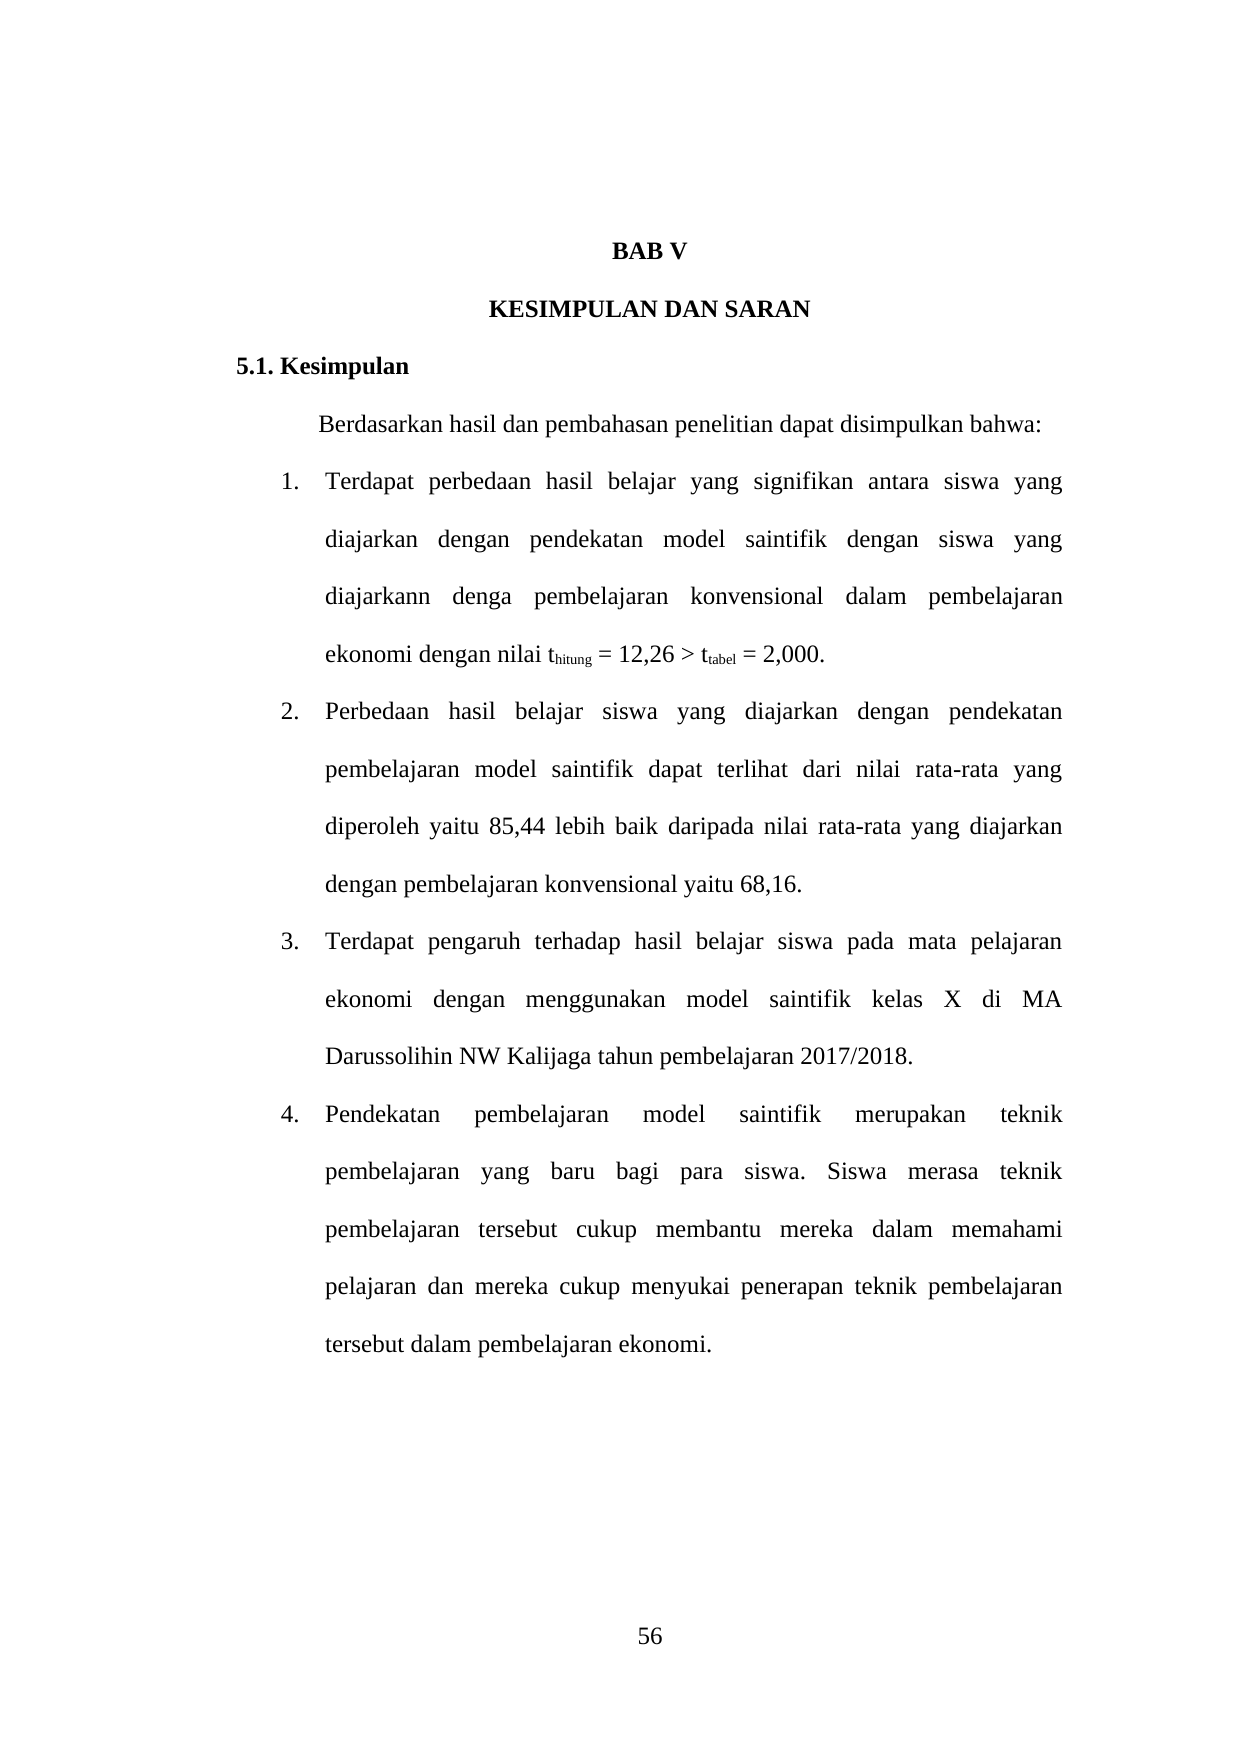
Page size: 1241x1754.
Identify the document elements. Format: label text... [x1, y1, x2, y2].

text Berdasarkan hasil dan pembahasan penelitian dapat disimpulkan bahwa: [281, 409, 1063, 437]
list Pendekatan pembelajaran model saintifik merupakan teknik pembelajaran yang baru bagi para siswa. Siswa merasa teknik pembelajaran tersebut cukup membantu mereka dalam memahami pelajaran dan mereka cukup menyukai penerapan teknik pembelajaran tersebut dalam pembelajaran ekonomi. [281, 1099, 1063, 1357]
list Terdapat pengaruh terhadap hasil belajar siswa pada mata pelajaran ekonomi dengan menggunakan model saintifik kelas X di MA Darussolihin NW Kalijaga tahun pembelajaran 2017/2018. [281, 926, 1063, 1070]
text BAB V [236, 236, 1063, 265]
list Terdapat perbedaan hasil belajar yang signifikan antara siswa yang diajarkan dengan pendekatan model saintifik dengan siswa yang diajarkann denga pembelajaran konvensional dalam pembelajaran ekonomi dengan nilai thitung = 12,26 > ttabel = 2,000. [281, 466, 1063, 667]
text 5.1. Kesimpulan [236, 351, 1063, 380]
text KESIMPULAN DAN SARAN [236, 294, 1063, 322]
list Perbedaan hasil belajar siswa yang diajarkan dengan pendekatan pembelajaran model saintifik dapat terlihat dari nilai rata-rata yang diperoleh yaitu 85,44 lebih baik daripada nilai rata-rata yang diajarkan dengan pembelajaran konvensional yaitu 68,16. [281, 696, 1063, 897]
